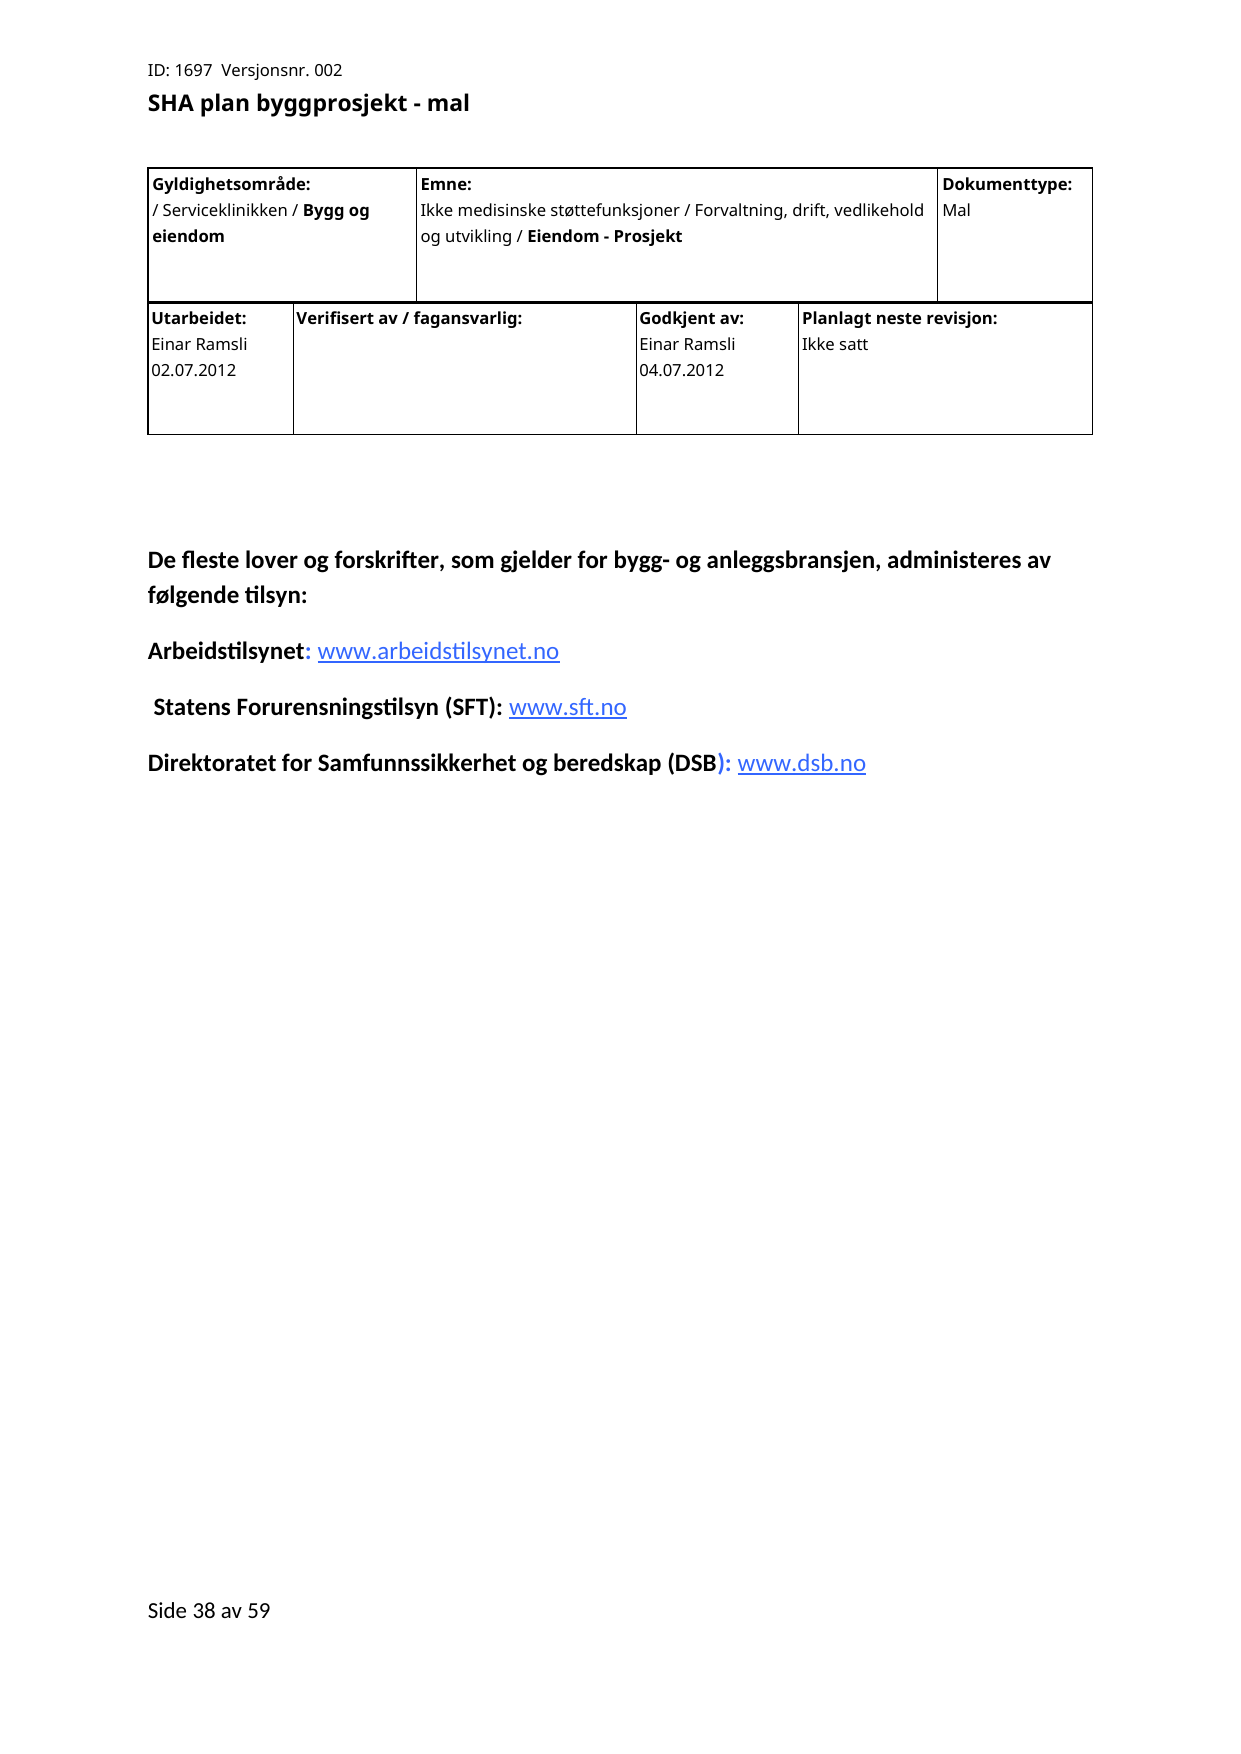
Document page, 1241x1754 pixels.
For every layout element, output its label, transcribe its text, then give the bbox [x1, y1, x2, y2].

text Direktoratet for Samfunnssikkerhet og beredskap (DSB): www.dsb.no [148, 747, 1092, 777]
text Statens Forurensningstilsyn (SFT): www.sft.no [148, 691, 1092, 722]
text De fleste lover og forskrifter, som gjelder for bygg- og anleggsbransjen, administeres av følgende tilsyn: [148, 544, 1092, 610]
text Arbeidstilsynet: www.arbeidstilsynet.no [148, 635, 1092, 666]
